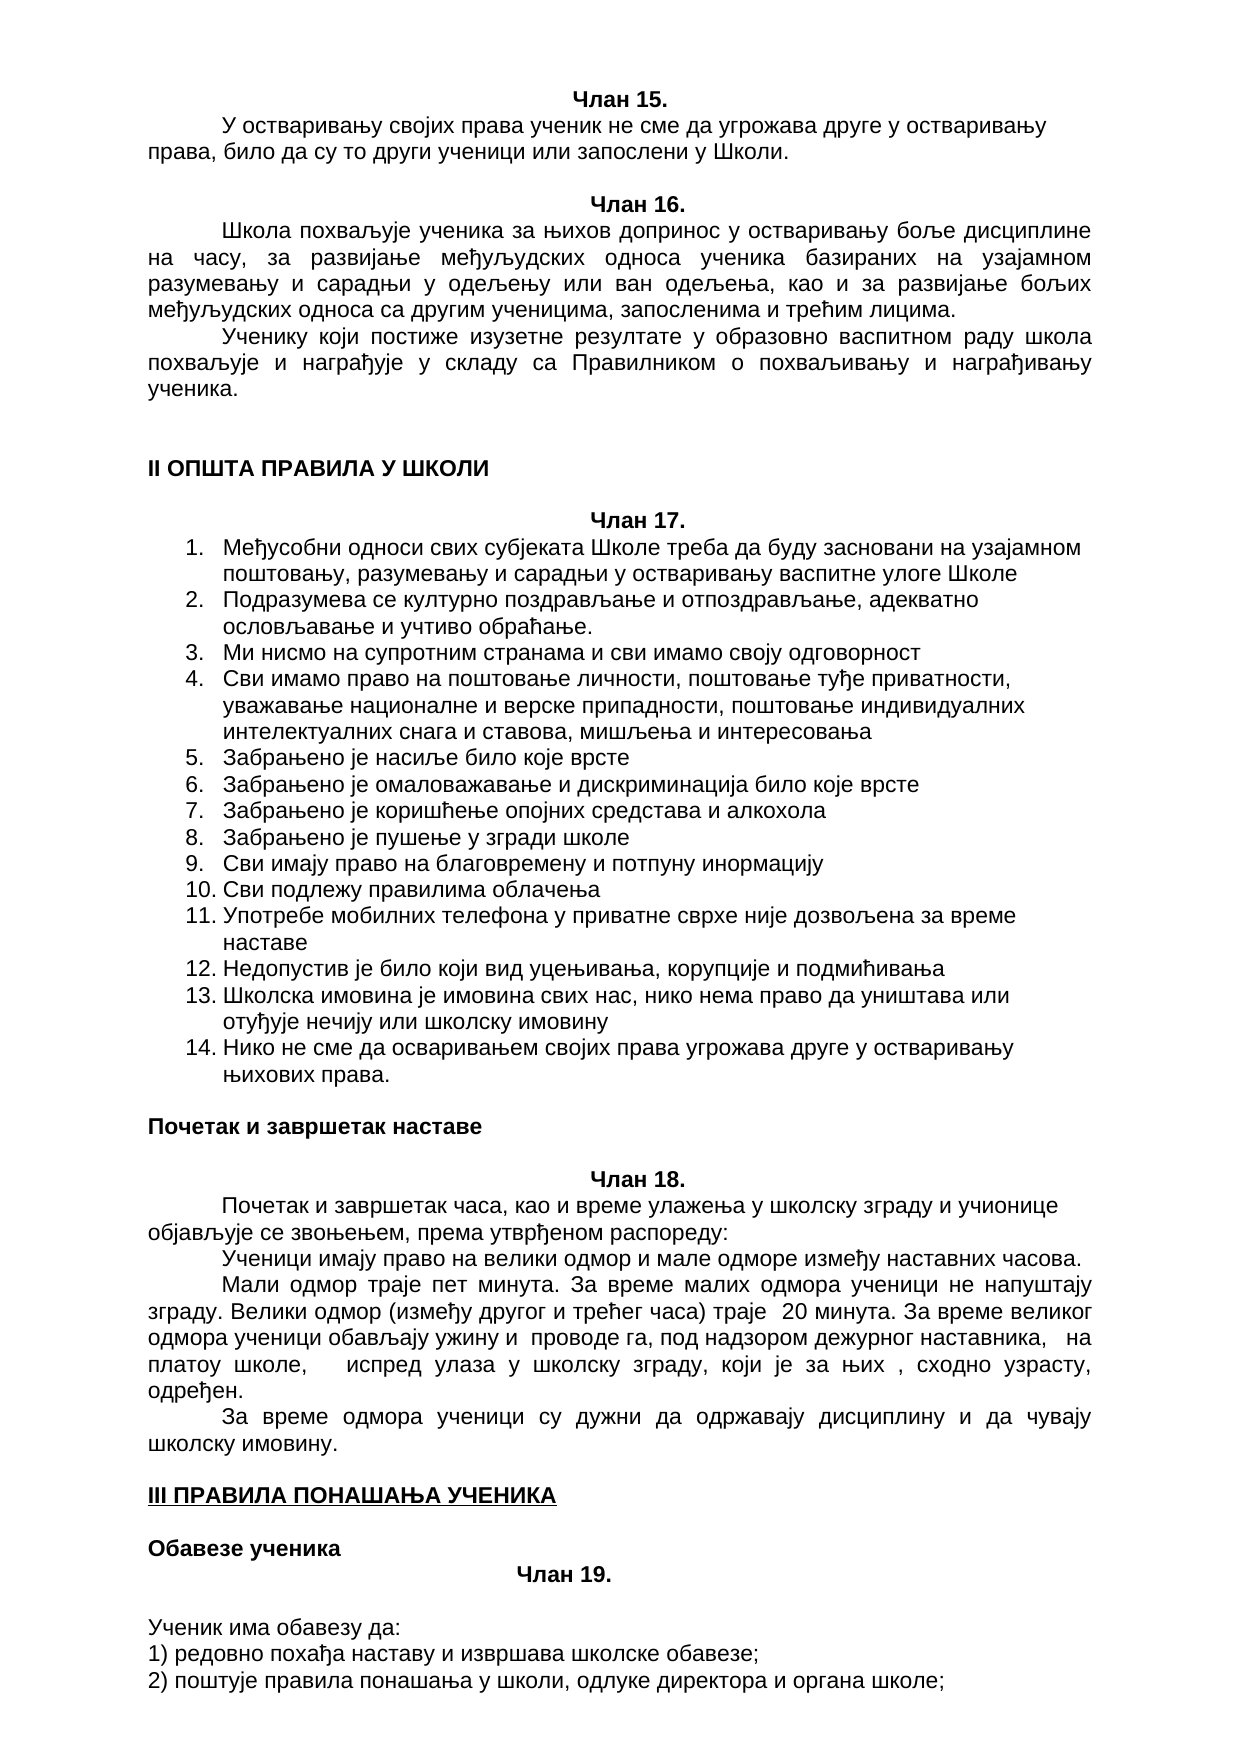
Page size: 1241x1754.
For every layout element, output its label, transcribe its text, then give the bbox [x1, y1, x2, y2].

text Обавезе ученика [148, 1535, 1093, 1561]
text Мали одмор траје пет минута. За време малих одмора ученици не напуштају зграду. Велики одмор (између другог и трећег часа) траје 20 минута. За време великог одмора ученици обављају ужину и проводе га, под надзором дежурног наставника, на платоу школе, испред улаза у школску зграду, који је за њих , сходно узрасту, одређен. [148, 1271, 1093, 1403]
list Сви имамо право на поштовање личности, поштовање туђе приватности, уважавање националне и верске припадности, поштовање индивидуалних интелектуалних снага и ставова, мишљења и интересовања [185, 665, 1093, 744]
list Сви имају право на благовремену и потпуну инормацију [185, 850, 1093, 876]
text Ученик има обавезу да: [148, 1614, 1093, 1640]
list Међусобни односи свих субјеката Школе треба да буду засновани на узајамном поштовању, разумевању и сарадњи у остваривању васпитне улоге Школе [185, 533, 1093, 586]
text Почетак и завршетак наставе [148, 1113, 1093, 1140]
text Школа похваљује ученика за њихов допринос у остваривању боље дисциплине на часу, за развијање међуљудских односа ученика базираних на узајамном разумевању и сарадњи у одељењу или ван одељења, као и за развијање бољих међуљудских односа са другим ученицима, запосленима и трећим лицима. [148, 217, 1093, 323]
text За време одмора ученици су дужни да одржавају дисциплину и да чувају школску имовину. [148, 1403, 1093, 1456]
text Члан 15. [148, 86, 1093, 112]
text Ученику који постиже изузетне резултате у образовно васпитном раду школа похваљује и награђује у складу са Правилником о похваљивању и награђивању ученика. [148, 323, 1093, 402]
list Забрањено је коришћење опојних средстава и алкохола [185, 797, 1093, 823]
list Забрањено је пушење у згради школе [185, 823, 1093, 850]
list Ми нисмо на супротним странама и сви имамо своју одговорност [185, 639, 1093, 665]
list Подразумева се културно поздрављање и отпоздрављање, адекватно ословљавање и учтиво обраћање. [185, 586, 1093, 639]
list Нико не сме да осваривањем својих права угрожава друге у остваривању њихових права. [185, 1034, 1093, 1087]
text Члан 16. [148, 191, 1093, 217]
text Почетак и завршетак часа, као и време улажења у школску згрaду и учионице објављује се звоњењем, према утврђеном распореду: [148, 1192, 1093, 1245]
text Ученици имају право на велики одмор и мале одморе између наставних часова. [148, 1245, 1093, 1271]
list Забрањено је насиље било које врсте [185, 744, 1093, 771]
text 2) поштује правила понашања у школи, одлуке директора и органа школе; [148, 1667, 1093, 1693]
list Сви подлежу правилима облачења [185, 876, 1093, 902]
text III ПРАВИЛА ПОНАШАЊА УЧЕНИКА [148, 1482, 1093, 1509]
text Члан 17. [148, 507, 1093, 533]
list Школска имовина је имовина свих нас, нико нема право да уништава или отуђује нечију или школску имовину [185, 982, 1093, 1034]
text Члан 19. [148, 1561, 1093, 1588]
list Недопустив је било који вид уцењивања, корупције и подмићивања [185, 955, 1093, 982]
text Члан 18. [516, 1166, 1093, 1192]
text II ОПШТА ПРАВИЛА У ШКОЛИ [148, 454, 1093, 481]
list Забрањено је омаловажавање и дискриминација било које врсте [185, 771, 1093, 797]
text У остваривању својих права ученик не сме да угрожава друге у остваривању права, било да су то други ученици или запослени у Школи. [148, 112, 1093, 164]
list Употребе мобилних телефона у приватне сврхе није дозвољена за време наставе [185, 902, 1093, 955]
text 1) редовно похађа наставу и извршава школске обавезе; [148, 1640, 1093, 1667]
